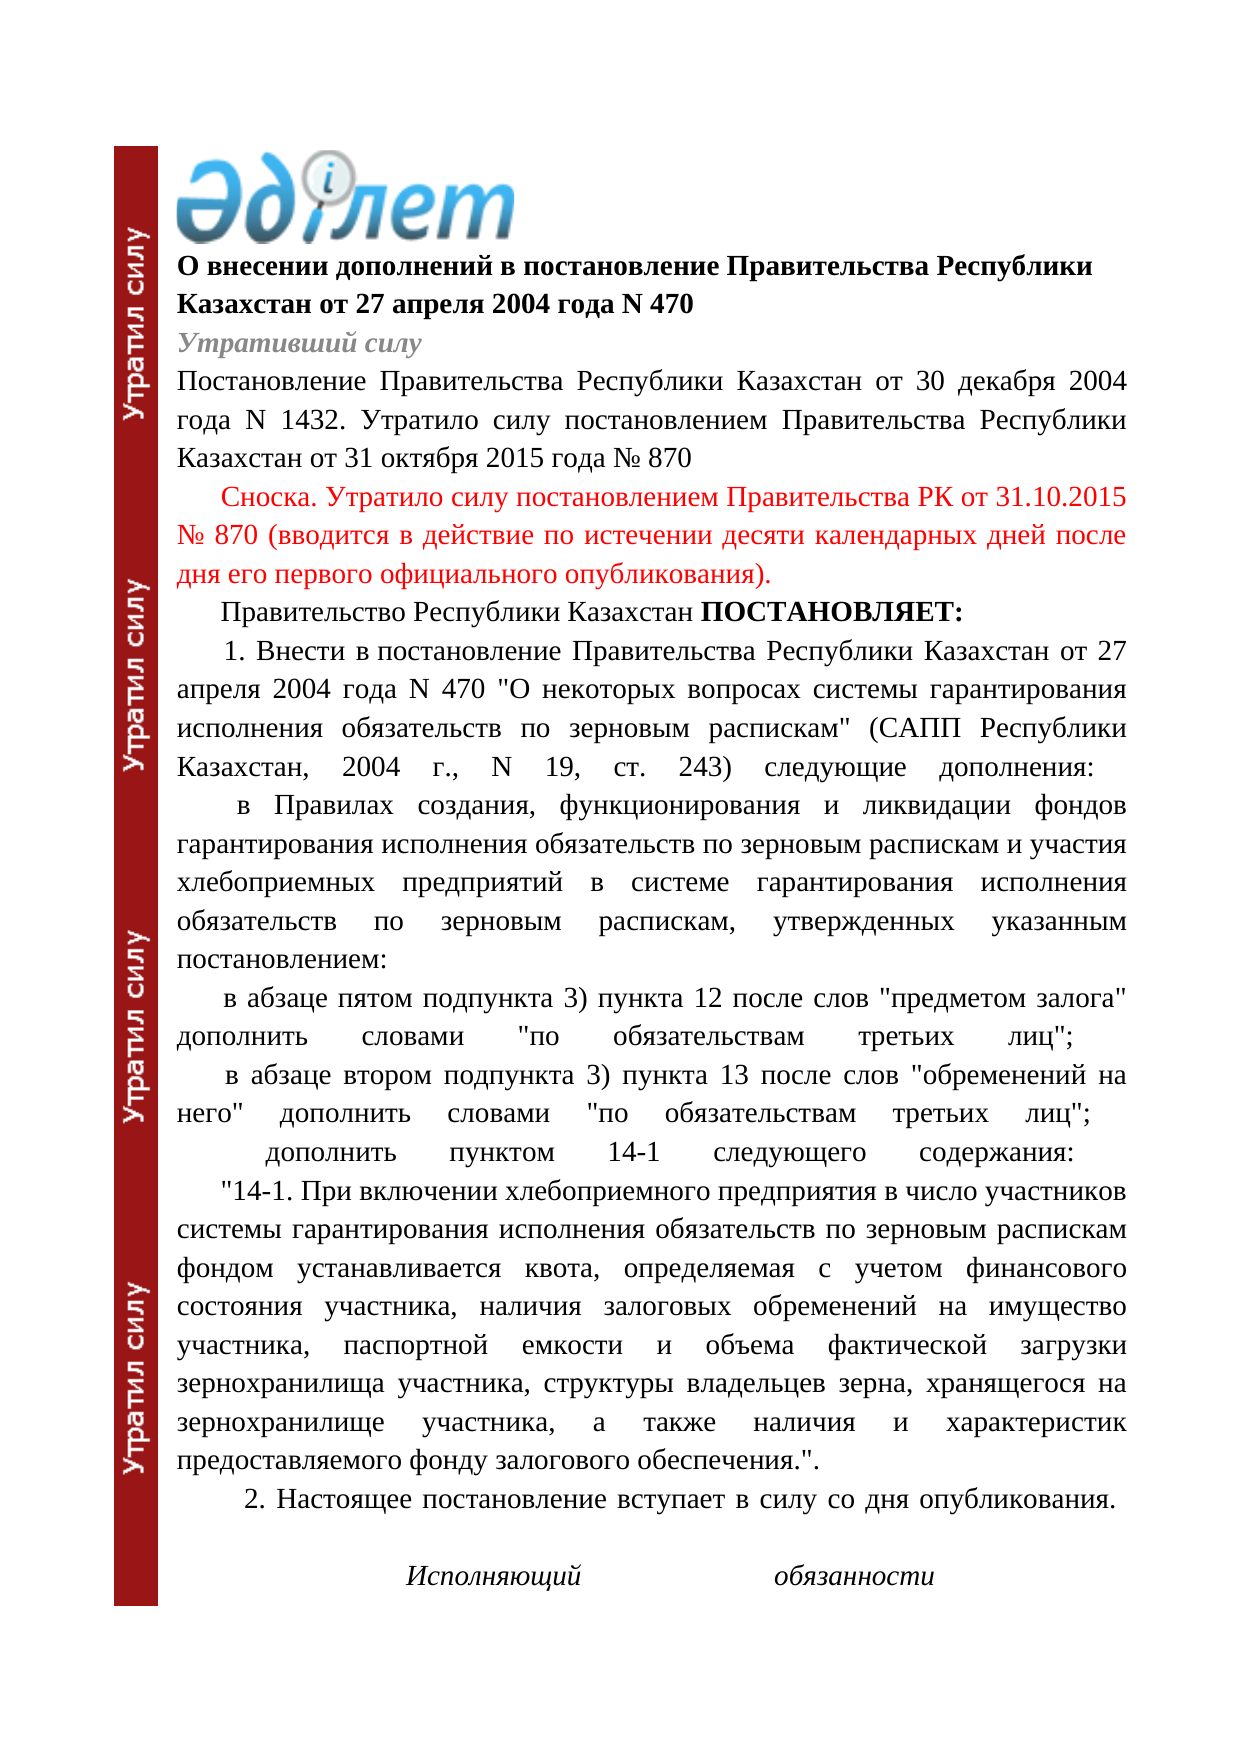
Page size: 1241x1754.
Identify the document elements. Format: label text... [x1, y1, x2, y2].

picture [114, 1476, 158, 1481]
text О внесении дополнений в постановление Правительства Республики Казахстан от 27 апреля 2004 года N 470 [112, 248, 1128, 320]
text 1. Внести в постановление Правительства Республики Казахстан от 27 апреля 2004 года N 470 "О некоторых вопросах системы гарантирования исполнения обязательств по зерновым распискам" (САПП Республики Казахстан, 2004 г., N 19, ст. 243) следующие дополнения: в Правилах создания, функционирования и ликвидации фондов гарантирования исполнения обязательств по зерновым распискам и участия хлебоприемных предприятий в системе гарантирования исполнения обязательств по зерновым распискам, утвержденных указанным постановлением: в абзаце пятом подпункта 3) пункта 12 после слов "предметом залога" дополнить словами "по обязательствам третьих лиц"; в абзаце втором подпункта 3) пункта 13 после слов "обременений на него" дополнить словами "по обязательствам третьих лиц"; дополнить пунктом 14-1 следующего содержания: "14-1. При включении хлебоприемного предприятия в число участников системы гарантирования исполнения обязательств по зерновым распискам фондом устанавливается квота, определяемая с учетом финансового состояния участника, наличия залоговых обременений на имущество участника, паспортной емкости и объема фактической загрузки зернохранилища участника, структуры владельцев зерна, хранящегося на зернохранилище участника, а также наличия и характеристик предоставляемого фонду залогового обеспечения.". [112, 633, 1128, 1476]
picture [114, 589, 158, 594]
text Правительство Республики Казахстан ПОСТАНОВЛЯЕТ: [112, 594, 1128, 628]
picture [114, 628, 158, 633]
picture [176, 150, 515, 244]
text Постановление Правительства Республики Казахстан от 30 декабря 2004 года N 1432. Утратило силу постановлением Правительства Республики Казахстан от 31 октября 2015 года № 870 [112, 363, 1128, 474]
text Сноска. Утратило силу постановлением Правительства РК от 31.10.2015 № 870 (вводится в действие по истечении десяти календарных дней после дня его первого официального опубликования). [112, 479, 1128, 589]
picture [114, 320, 158, 325]
text Утративший силу [112, 325, 1128, 358]
text 2. Настоящее постановление вступает в силу со дня опубликования. Исполняющий обязанности Премьер-Министра Республики Казахстан [112, 1481, 1128, 1592]
picture [114, 1592, 158, 1606]
picture [114, 474, 158, 479]
picture [114, 358, 158, 363]
picture [114, 146, 158, 248]
